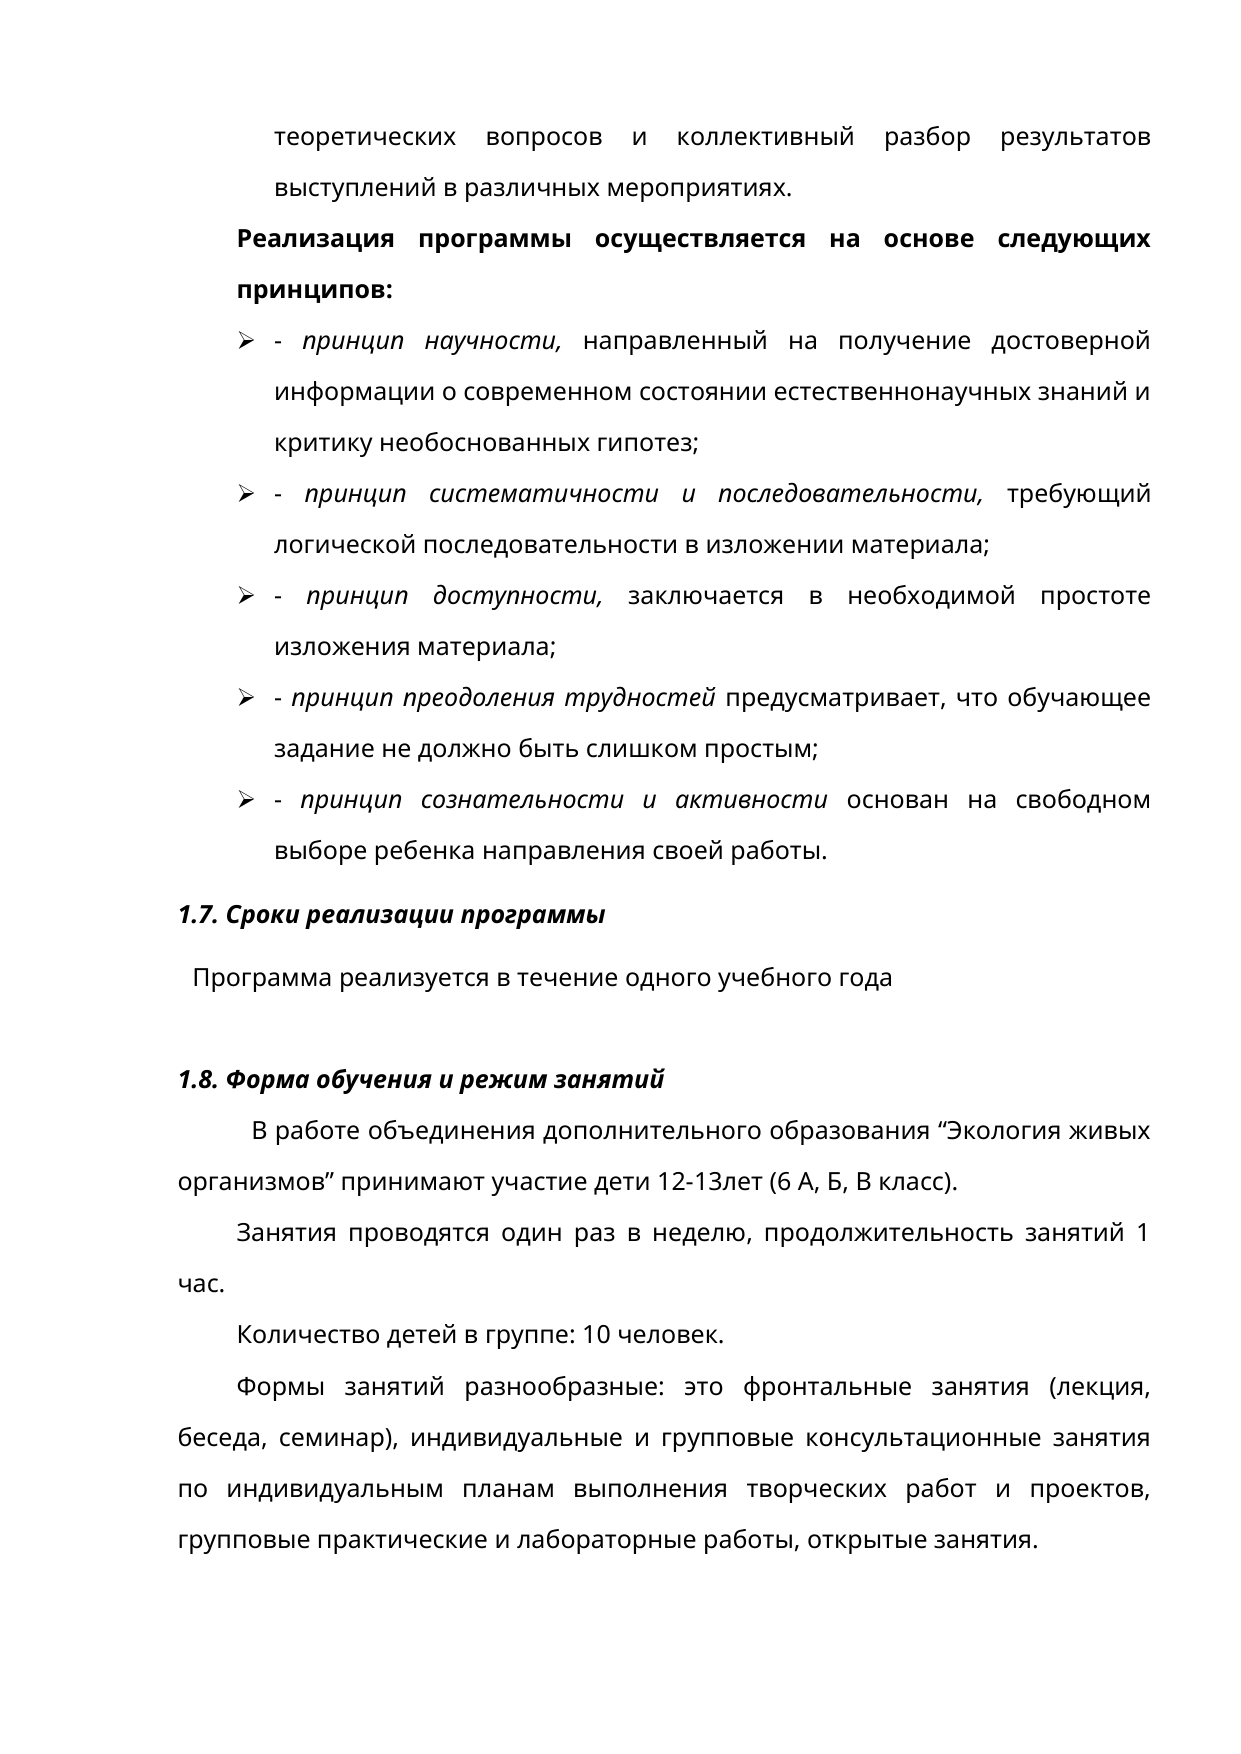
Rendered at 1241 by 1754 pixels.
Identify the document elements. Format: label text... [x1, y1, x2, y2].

text Количество детей в группе: 10 человек. [177, 1317, 1152, 1351]
list - принцип доступности, заключается в необходимой простоте изложения материала; [236, 577, 1152, 663]
text Занятия проводятся один раз в неделю, продолжительность занятий 1 час. [177, 1215, 1152, 1300]
list - принцип сознательности и активности основан на свободном выборе ребенка направления своей работы. [236, 782, 1152, 867]
list - принцип научности, направленный на получение достоверной информации о современном состоянии естественнонаучных знаний и критику необоснованных гипотез; [236, 322, 1152, 458]
text Программа реализуется в течение одного учебного года [118, 960, 1152, 994]
list - принцип систематичности и последовательности, требующий логической последовательности в изложении материала; [236, 475, 1152, 561]
list - принцип преодоления трудностей предусматривает, что обучающее задание не должно быть слишком простым; [236, 679, 1152, 765]
text Формы занятий разнообразные: это фронтальные занятия (лекция, беседа, семинар), индивидуальные и групповые консультационные занятия по индивидуальным планам выполнения творческих работ и проектов, групповые практические и лабораторные работы, открытые занятия. [177, 1368, 1152, 1555]
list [236, 118, 1152, 203]
text Реализация программы осуществляется на основе следующих принципов: [236, 220, 1152, 305]
text В работе объединения дополнительного образования “Экология живых организмов” принимают участие дети 12-13лет (6 А, Б, В класс). [177, 1113, 1152, 1198]
text 1.8. Форма обучения и режим занятий [177, 1062, 1152, 1096]
text 1.7. Сроки реализации программы [177, 896, 1152, 930]
